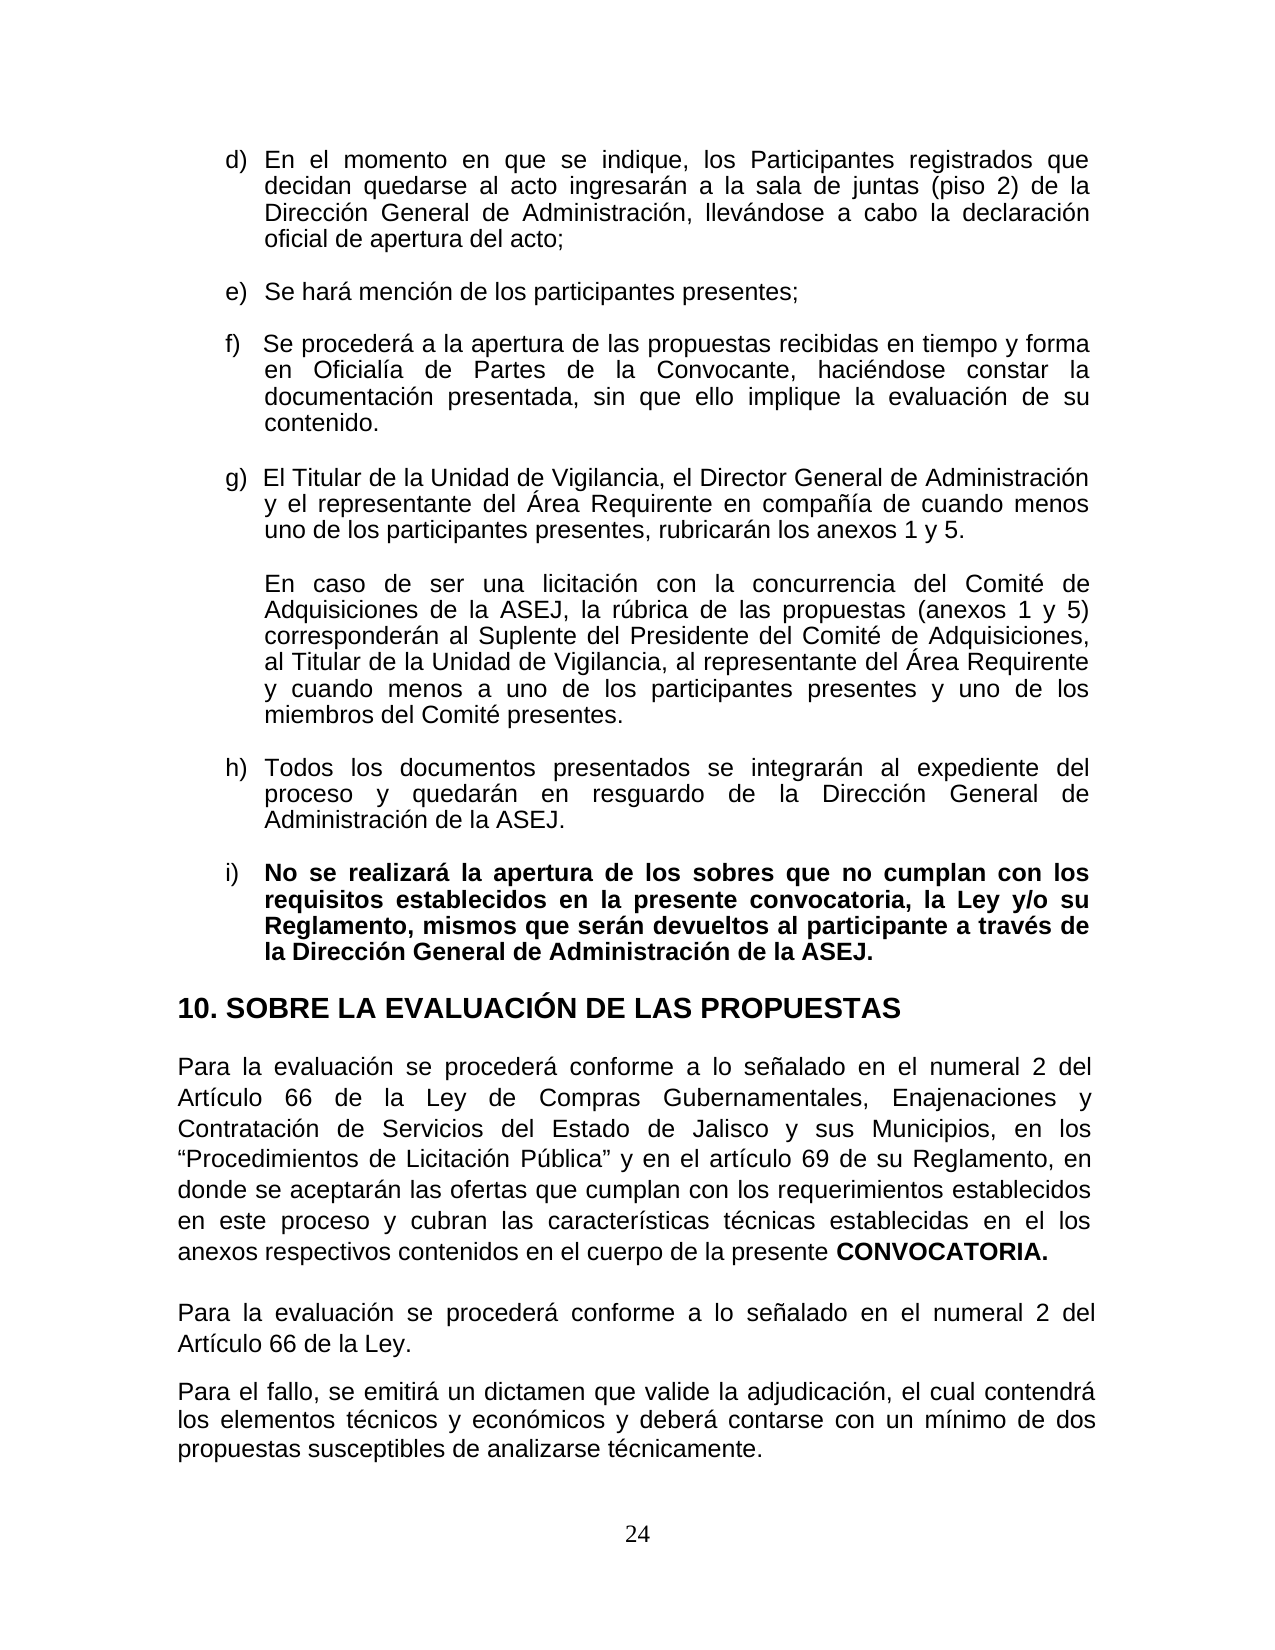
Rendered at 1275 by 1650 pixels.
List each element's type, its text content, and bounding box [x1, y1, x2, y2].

list El Titular de la Unidad de Vigilancia, el Director General de Administración y el representante del Área Requirente en compañía de cuando menos uno de los participantes presentes, rubricarán los anexos 1 y 5. [225, 465, 1091, 544]
list No se realizará la apertura de los sobres que no cumplan con los requisitos establecidos en la presente convocatoria, la Ley y/o su Reglamento, mismos que serán devueltos al participante a través de la Dirección General de Administración de la ASEJ. [225, 861, 1091, 966]
text En caso de ser una licitación con la concurrencia del Comité de Adquisiciones de la ASEJ, la rúbrica de las propuestas (anexos 1 y 5) corresponderán al Suplente del Presidente del Comité de Adquisiciones, al Titular de la Unidad de Vigilancia, al representante del Área Requirente y cuando menos a uno de los participantes presentes y uno de los miembros del Comité presentes. [264, 571, 1091, 728]
subtitle 10. SOBRE LA EVALUACIÓN DE LAS PROPUESTAS [177, 991, 1098, 1024]
text Para el fallo, se emitirá un dictamen que valide la adjudicación, el cual contendrá los elementos técnicos y económicos y deberá contarse con un mínimo de dos propuestas susceptibles de analizarse técnicamente. [177, 1377, 1098, 1463]
list En el momento en que se indique, los Participantes registrados que decidan quedarse al acto ingresarán a la sala de juntas (piso 2) de la Dirección General de Administración, llevándose a cabo la declaración oficial de apertura del acto; [225, 148, 1091, 253]
list Se procederá a la apertura de las propuestas recibidas en tiempo y forma en Oficialía de Partes de la Convocante, haciéndose constar la documentación presentada, sin que ello implique la evaluación de su contenido. [225, 332, 1091, 437]
text Para la evaluación se procederá conforme a lo señalado en el numeral 2 del Artículo 66 de la Ley de Compras Gubernamentales, Enajenaciones y Contratación de Servicios del Estado de Jalisco y sus Municipios, en los “Procedimientos de Licitación Pública” y en el artículo 69 de su Reglamento, en donde se aceptarán las ofertas que cumplan con los requerimientos establecidos en este proceso y cubran las características técnicas establecidas en el los anexos respectivos contenidos en el cuerpo de la presente CONVOCATORIA. [177, 1052, 1092, 1265]
list Todos los documentos presentados se integrarán al expediente del proceso y quedarán en resguardo de la Dirección General de Administración de la ASEJ. [225, 755, 1091, 834]
list Se hará mención de los participantes presentes; [225, 279, 1100, 305]
text Para la evaluación se procederá conforme a lo señalado en el numeral 2 del Artículo 66 de la Ley. [177, 1298, 1098, 1358]
